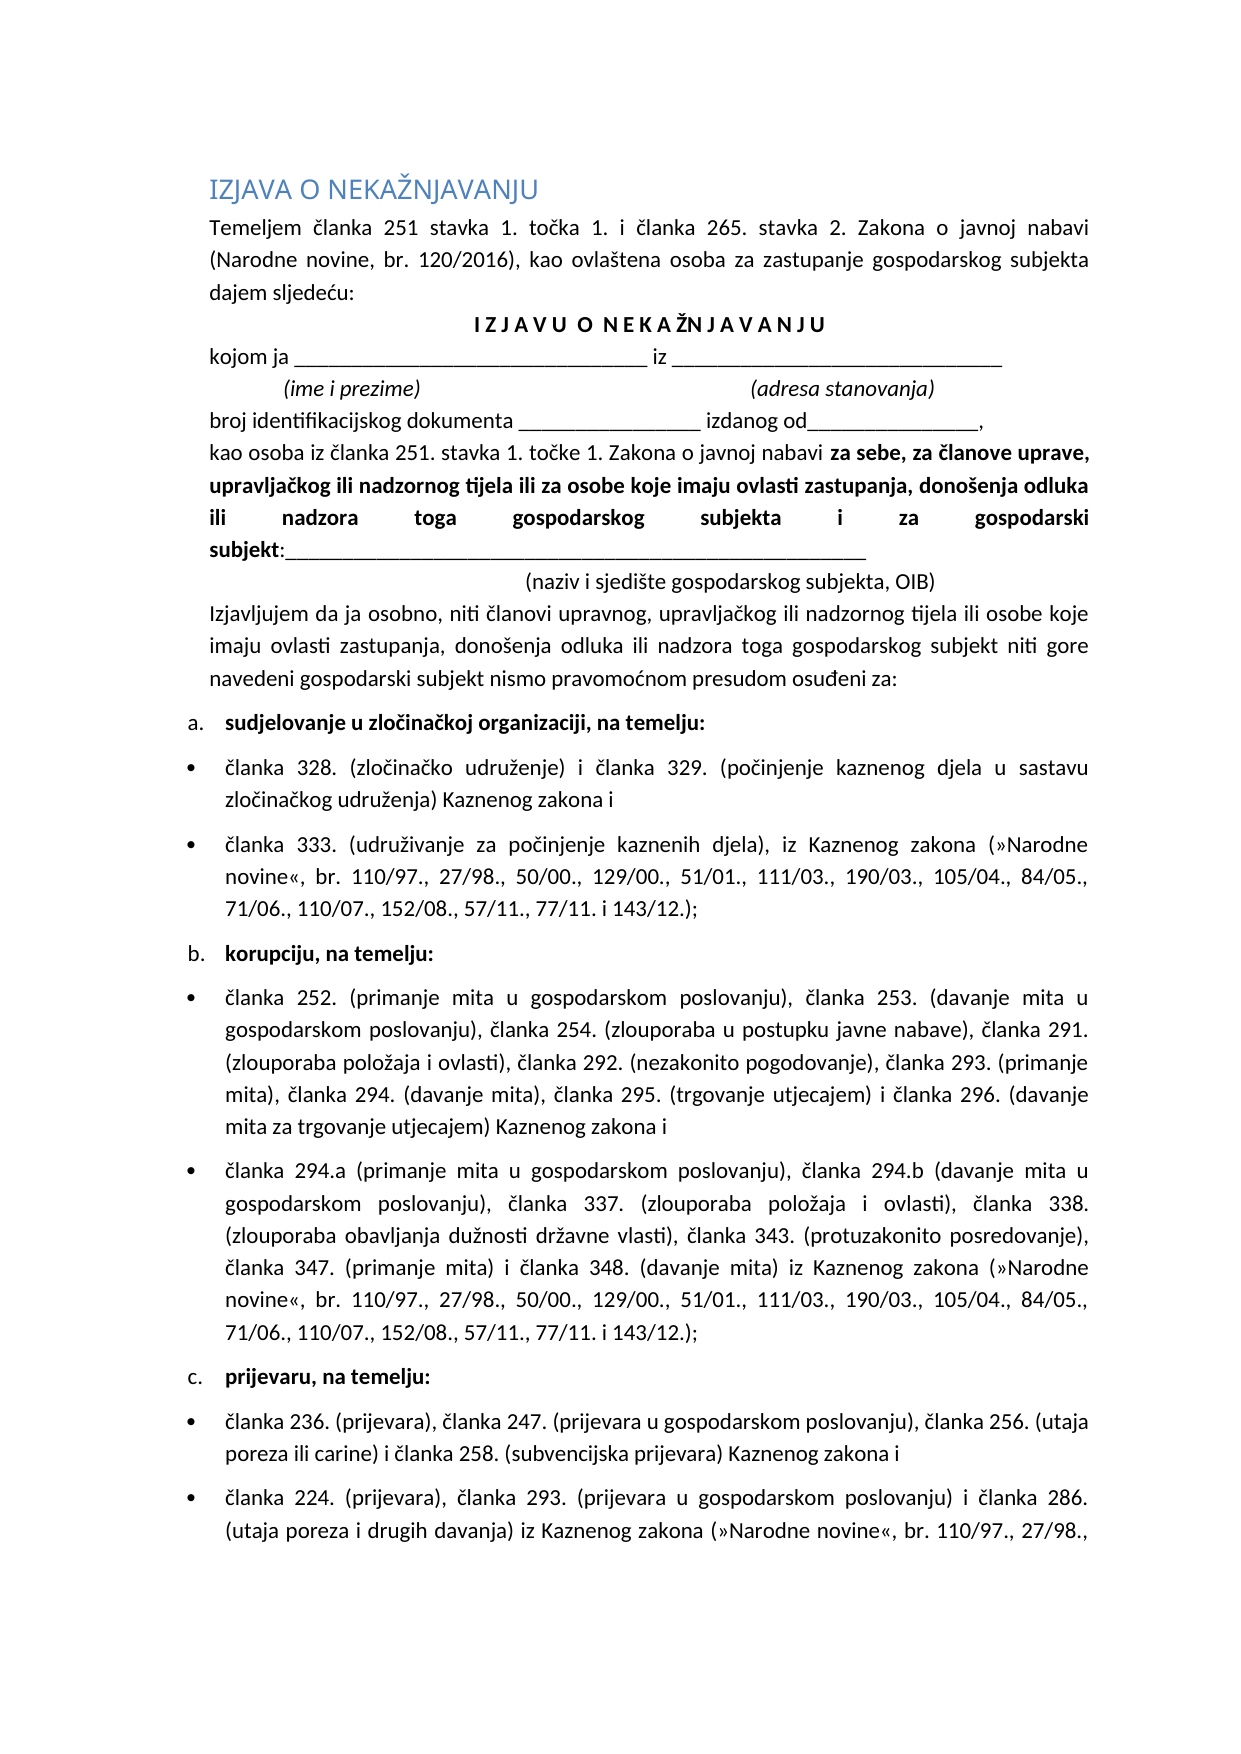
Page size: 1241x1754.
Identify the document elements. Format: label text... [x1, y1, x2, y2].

list prijevaru, na temelju: [187, 1362, 1090, 1390]
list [187, 1483, 1090, 1544]
text broj identifikacijskog dokumenta ________________ izdanog od_______________, [209, 406, 1090, 434]
list članka 252. (primanje mita u gospodarskom poslovanju), članka 253. (davanje mita u gospodarskom poslovanju), članka 254. (zlouporaba u postupku javne nabave), članka 291. (zlouporaba položaja i ovlasti), članka 292. (nezakonito pogodovanje), članka 293. (primanje mita), članka 294. (davanje mita), članka 295. (trgovanje utjecajem) i članka 296. (davanje mita za trgovanje utjecajem) Kaznenog zakona i [187, 983, 1090, 1140]
text kojom ja _______________________________ iz _____________________________ [209, 342, 1090, 370]
list članka 328. (zločinačko udruženje) i članka 329. (počinjenje kaznenog djela u sastavu zločinačkog udruženja) Kaznenog zakona i [187, 753, 1090, 813]
list sudjelovanje u zločinačkoj organizaciji, na temelju: [187, 708, 1090, 736]
subtitle IZJAVA O NEKAŽNJAVANJU [209, 171, 1090, 208]
text Izjavljujem da ja osobno, niti članovi upravnog, upravljačkog ili nadzornog tijela ili osobe koje imaju ovlasti zastupanja, donošenja odluka ili nadzora toga gospodarskog subjekt niti gore navedeni gospodarski subjekt nismo pravomoćnom presudom osuđeni za: [209, 599, 1090, 692]
list članka 294.a (primanje mita u gospodarskom poslovanju), članka 294.b (davanje mita u gospodarskom poslovanju), članka 337. (zlouporaba položaja i ovlasti), članka 338. (zlouporaba obavljanja dužnosti državne vlasti), članka 343. (protuzakonito posredovanje), članka 347. (primanje mita) i članka 348. (davanje mita) iz Kaznenog zakona (»Narodne novine«, br. 110/97., 27/98., 50/00., 129/00., 51/01., 111/03., 190/03., 105/04., 84/05., 71/06., 110/07., 152/08., 57/11., 77/11. i 143/12.); [187, 1157, 1090, 1346]
text (naziv i sjedište gospodarskog subjekta, OIB) [509, 567, 1090, 595]
text I Z J A V U O N E K A ŽN J A V A N J U [209, 310, 1090, 338]
text (ime i prezime) (adresa stanovanja) [209, 374, 1090, 402]
list članka 333. (udruživanje za počinjenje kaznenih djela), iz Kaznenog zakona (»Narodne novine«, br. 110/97., 27/98., 50/00., 129/00., 51/01., 111/03., 190/03., 105/04., 84/05., 71/06., 110/07., 152/08., 57/11., 77/11. i 143/12.); [187, 830, 1090, 922]
list korupciju, na temelju: [187, 939, 1090, 967]
list članka 236. (prijevara), članka 247. (prijevara u gospodarskom poslovanju), članka 256. (utaja poreza ili carine) i članka 258. (subvencijska prijevara) Kaznenog zakona i [187, 1407, 1090, 1467]
text Temeljem članka 251 stavka 1. točka 1. i članka 265. stavka 2. Zakona o javnoj nabavi (Narodne novine, br. 120/2016), kao ovlaštena osoba za zastupanje gospodarskog subjekta dajem sljedeću: [209, 213, 1090, 306]
text kao osoba iz članka 251. stavka 1. točke 1. Zakona o javnoj nabavi za sebe, za članove uprave, upravljačkog ili nadzornog tijela ili za osobe koje imaju ovlasti zastupanja, donošenja odluka ili nadzora toga gospodarskog subjekta i za gospodarski subjekt:___________________________________________________ [209, 438, 1090, 563]
